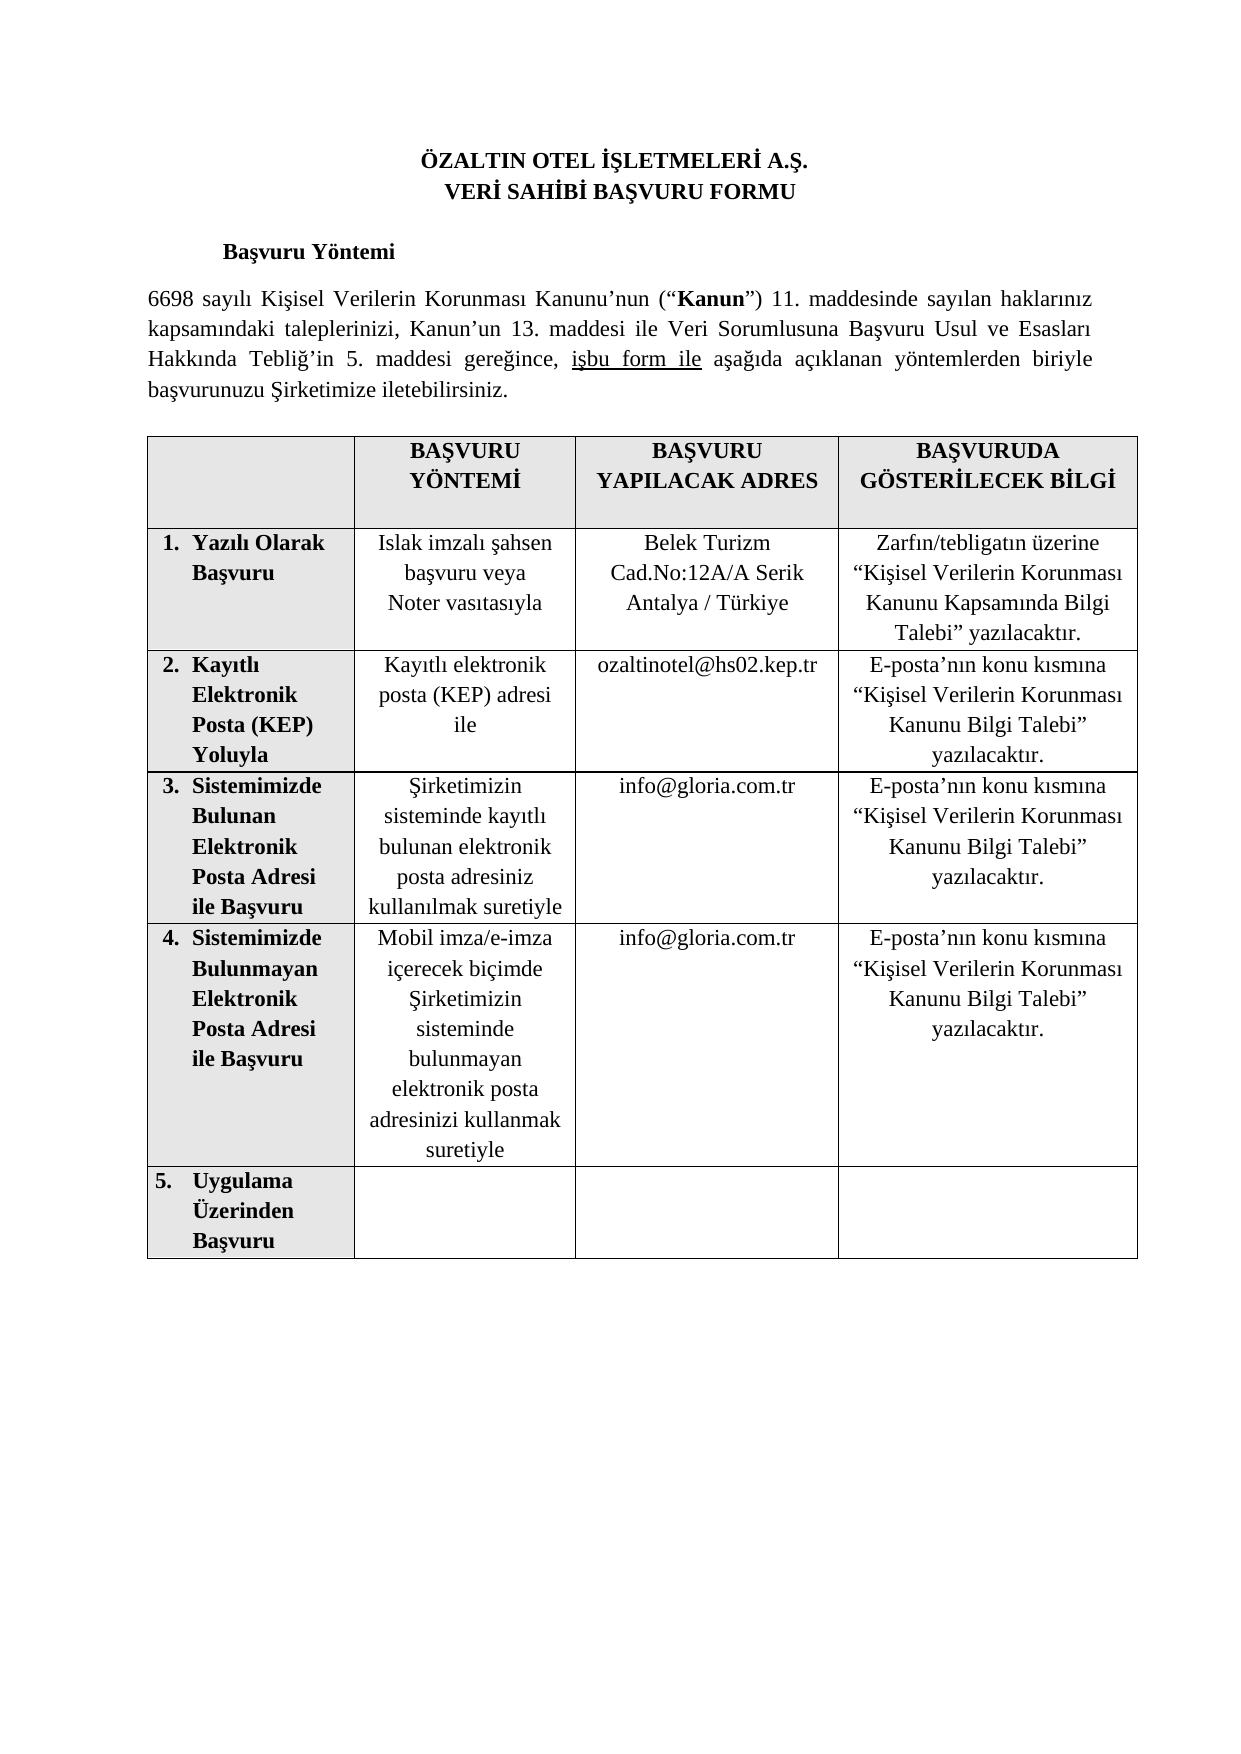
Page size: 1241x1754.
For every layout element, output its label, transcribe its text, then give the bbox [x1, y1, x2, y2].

table_cell E-posta’nın konu kısmına “Kişisel Verilerin Korunması Kanunu Bilgi Talebi” yazılacaktır. [839, 651, 1137, 771]
table_cell [355, 1167, 575, 1257]
table_cell Kayıtlı elektronik posta (KEP) adresi ile [355, 651, 575, 771]
table_cell [576, 1167, 838, 1257]
table_header [148, 437, 354, 528]
table_cell Şirketimizin sisteminde kayıtlı bulunan elektronik posta adresiniz kullanılmak suretiyle [355, 773, 575, 923]
table_cell Yazılı Olarak Başvuru [148, 529, 354, 649]
table_cell info@gloria.com.tr [576, 773, 838, 923]
table_header BAŞVURUDA GÖSTERİLECEK BİLGİ [839, 437, 1137, 528]
table_cell Sistemimizde Bulunan Elektronik Posta Adresi ile Başvuru [148, 773, 354, 923]
table_cell E-posta’nın konu kısmına “Kişisel Verilerin Korunması Kanunu Bilgi Talebi” yazılacaktır. [839, 924, 1137, 1166]
table_cell Belek Turizm Cad.No:12A/A Serik Antalya / Türkiye [576, 529, 838, 649]
table_header BAŞVURU YAPILACAK ADRES [576, 437, 838, 528]
table_cell E-posta’nın konu kısmına “Kişisel Verilerin Korunması Kanunu Bilgi Talebi” yazılacaktır. [839, 773, 1137, 923]
table_cell [839, 1167, 1137, 1257]
list Başvuru Yöntemi [223, 238, 1093, 264]
table_cell info@gloria.com.tr [576, 924, 838, 1166]
table_cell Sistemimizde Bulunmayan Elektronik Posta Adresi ile Başvuru [148, 924, 354, 1166]
text VERİ SAHİBİ BAŞVURU FORMU [148, 178, 1093, 204]
table_cell Kayıtlı Elektronik Posta (KEP) Yoluyla [148, 651, 354, 771]
table_cell Islak imzalı şahsen başvuru veya Noter vasıtasıyla [355, 529, 575, 649]
table_header BAŞVURU YÖNTEMİ [355, 437, 575, 528]
table_cell Zarfın/tebligatın üzerine “Kişisel Verilerin Korunması Kanunu Kapsamında Bilgi Talebi” yazılacaktır. [839, 529, 1137, 649]
text 6698 sayılı Kişisel Verilerin Korunması Kanunu’nun (“Kanun”) 11. maddesinde sayılan haklarınız kapsamındaki taleplerinizi, Kanun’un 13. maddesi ile Veri Sorumlusuna Başvuru Usul ve Esasları Hakkında Tebliğ’in 5. maddesi gereğince, işbu form ile aşağıda açıklanan yöntemlerden biriyle başvurunuzu Şirketimize iletebilirsiniz. [148, 285, 1093, 402]
table_cell ozaltinotel@hs02.kep.tr [576, 651, 838, 771]
table_cell Uygulama Üzerinden Başvuru [148, 1167, 354, 1257]
text ÖZALTIN OTEL İŞLETMELERİ A.Ş. [295, 148, 1093, 174]
table_cell Mobil imza/e-imza içerecek biçimde Şirketimizin sisteminde bulunmayan elektronik posta adresinizi kullanmak suretiyle [355, 924, 575, 1166]
